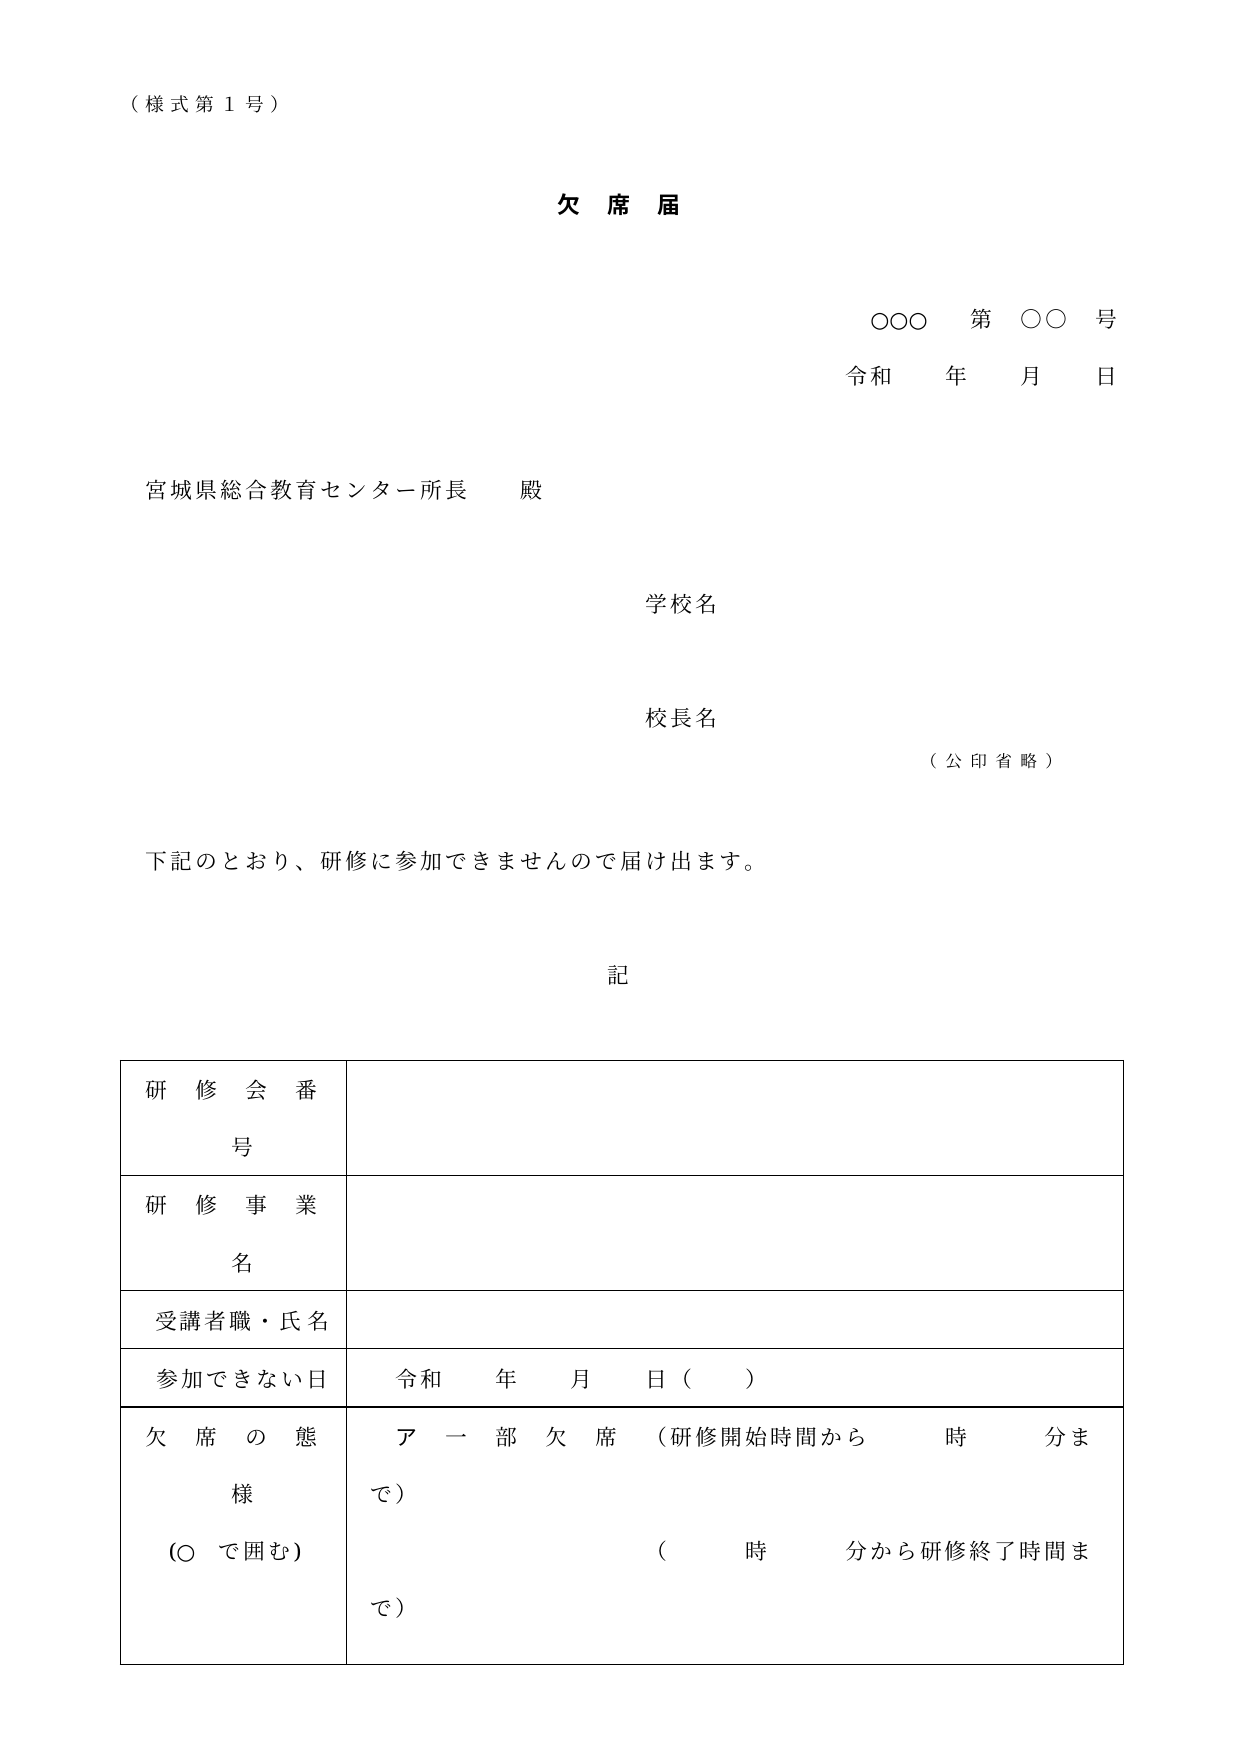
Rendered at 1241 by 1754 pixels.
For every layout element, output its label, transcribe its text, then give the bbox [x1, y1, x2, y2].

table_cell 研修事業名 [121, 1176, 346, 1290]
text 学校名 [120, 574, 1120, 632]
table_cell [347, 1176, 1123, 1290]
text 令和 年 月 日 [120, 346, 1120, 403]
table_cell 令和 年 月 日（ ） [347, 1349, 1123, 1406]
text 記 [120, 946, 1120, 1003]
table_cell 受講者職・氏名 [121, 1291, 346, 1348]
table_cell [347, 1408, 1123, 1664]
text ○○○ 第 ○○ 号 [120, 289, 1120, 346]
table_cell 欠席の態様 (○で囲む) [121, 1408, 346, 1664]
text 宮城県総合教育センター所長 殿 [120, 460, 1120, 517]
table_cell 参加できない日 [121, 1349, 346, 1406]
table_header [347, 1061, 1123, 1175]
text 校長名 [120, 689, 1120, 746]
text （公印省略） [120, 746, 1120, 774]
text 欠 席 届 [120, 175, 1120, 232]
text （様式第１号） [120, 89, 1120, 118]
table_header 研修会番号 [121, 1061, 346, 1175]
text 下記のとおり、研修に参加できませんので届け出ます。 [120, 831, 1120, 888]
table_cell [347, 1291, 1123, 1348]
